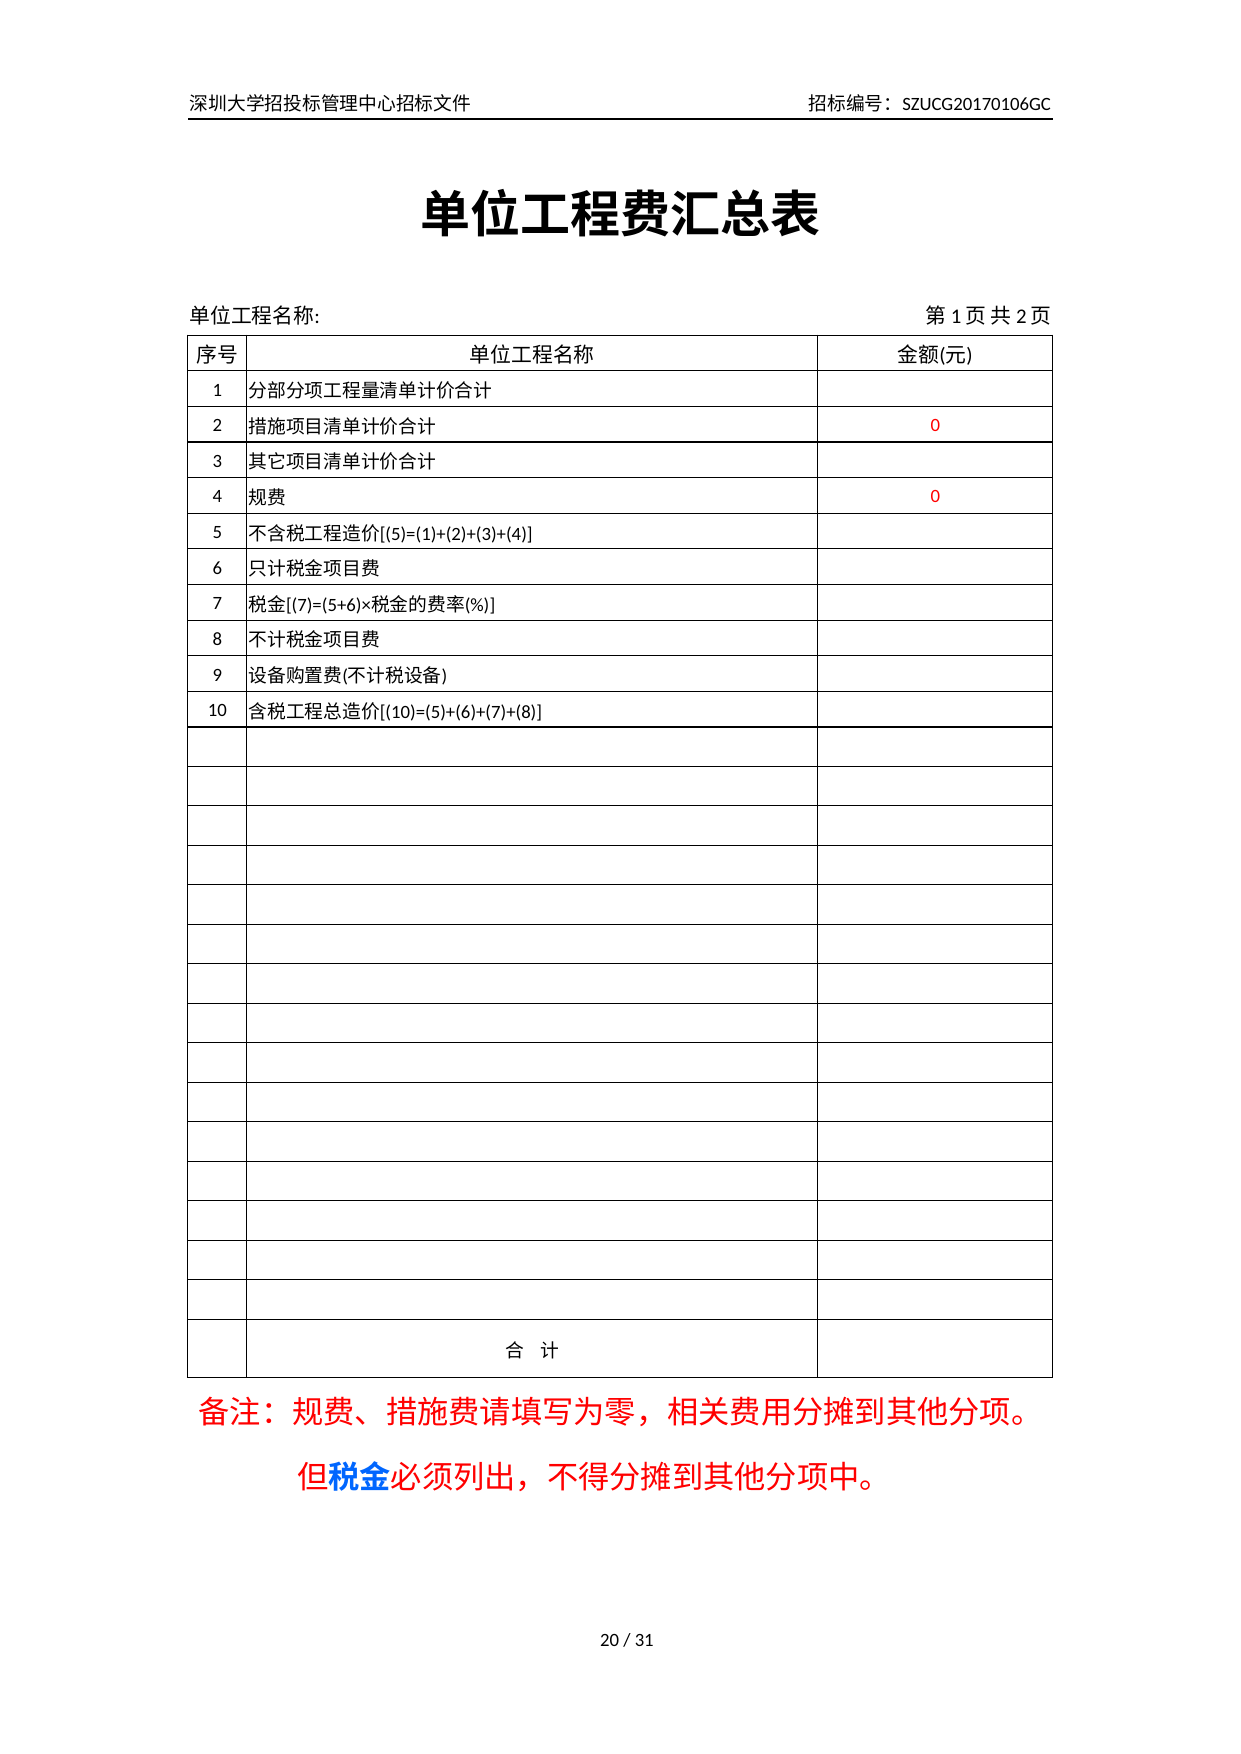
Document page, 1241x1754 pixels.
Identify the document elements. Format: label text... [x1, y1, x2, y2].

table_cell 8 [188, 621, 246, 655]
table_header 第1页 共2页 [817, 292, 1053, 334]
table_cell [818, 1162, 1052, 1200]
table_cell 10 [188, 692, 246, 726]
table_cell 不含税工程造价[(5)=(1)+(2)+(3)+(4)] [247, 514, 817, 548]
table_cell 不计税金项目费 [247, 621, 817, 655]
table_cell [247, 1241, 817, 1279]
table_cell 3 [188, 443, 246, 477]
table_cell [247, 1122, 817, 1161]
table_cell [188, 964, 246, 1003]
text 但税金必须列出，不得分摊到其他分项中。 [187, 1443, 1053, 1508]
table_cell [818, 964, 1052, 1003]
table_cell [247, 885, 817, 924]
table_cell 6 [188, 549, 246, 584]
table_cell [818, 1004, 1052, 1042]
table_cell [247, 1162, 817, 1200]
table_cell 其它项目清单计价合计 [247, 443, 817, 477]
table_cell [247, 1004, 817, 1042]
table_cell [818, 1241, 1052, 1279]
text 单位工程费汇总表 [187, 162, 1053, 259]
table_cell [188, 806, 246, 845]
table_cell [818, 1201, 1052, 1240]
table_cell [818, 728, 1052, 766]
table_cell [247, 1280, 817, 1319]
table_cell 规费 [247, 478, 817, 513]
table_cell [818, 1043, 1052, 1082]
table_cell [818, 585, 1052, 619]
table_cell [818, 1122, 1052, 1161]
table_cell [818, 514, 1052, 548]
table_cell [188, 1162, 246, 1200]
table_cell [818, 692, 1052, 726]
table_cell 措施项目清单计价合计 [247, 407, 817, 441]
table_cell [188, 1280, 246, 1319]
table_cell 合 计 [247, 1320, 817, 1377]
table_cell [247, 1083, 817, 1121]
table_cell [188, 728, 246, 766]
table_cell [247, 846, 817, 884]
table_cell [818, 806, 1052, 845]
table_cell [188, 1241, 246, 1279]
table_cell [818, 1083, 1052, 1121]
table_cell [247, 1043, 817, 1082]
table_cell [247, 964, 817, 1003]
table_cell 7 [188, 585, 246, 619]
table_cell [247, 767, 817, 805]
table_header 单位工程名称: [188, 292, 817, 334]
table_cell 设备购置费(不计税设备) [247, 656, 817, 691]
table_cell [188, 767, 246, 805]
table_cell [818, 621, 1052, 655]
table_cell [188, 1122, 246, 1161]
table_cell [188, 1004, 246, 1042]
table_cell [188, 1043, 246, 1082]
table_cell [188, 1083, 246, 1121]
table_cell [818, 443, 1052, 477]
table_cell [818, 371, 1052, 406]
table_cell [188, 925, 246, 963]
table_cell [247, 806, 817, 845]
table_cell [188, 885, 246, 924]
table_cell [818, 1320, 1052, 1377]
table_cell [188, 1320, 246, 1377]
table_cell [818, 767, 1052, 805]
table_cell 5 [188, 514, 246, 548]
table_cell 单位工程名称 [247, 336, 817, 370]
table_cell [818, 846, 1052, 884]
table_cell 分部分项工程量清单计价合计 [247, 371, 817, 406]
table_cell [247, 1201, 817, 1240]
table_cell 税金[(7)=(5+6)×税金的费率(%)] [247, 585, 817, 619]
table_cell 0 [818, 478, 1052, 513]
table_cell [188, 846, 246, 884]
table_cell 9 [188, 656, 246, 691]
text 备注：规费、措施费请填写为零，相关费用分摊到其他分项。 [187, 1378, 1053, 1443]
table_cell [818, 925, 1052, 963]
table_cell 2 [188, 407, 246, 441]
table_cell [188, 1201, 246, 1240]
table_cell [818, 1280, 1052, 1319]
table_cell [818, 656, 1052, 691]
table_cell 0 [818, 407, 1052, 441]
table_cell [247, 728, 817, 766]
table_cell 1 [188, 371, 246, 406]
table_cell 只计税金项目费 [247, 549, 817, 584]
table_cell 金额(元) [818, 336, 1052, 370]
table_cell [818, 549, 1052, 584]
table_cell [818, 885, 1052, 924]
table_cell [247, 925, 817, 963]
table_cell 4 [188, 478, 246, 513]
table_cell 序号 [188, 336, 246, 370]
table_cell 含税工程总造价[(10)=(5)+(6)+(7)+(8)] [247, 692, 817, 726]
